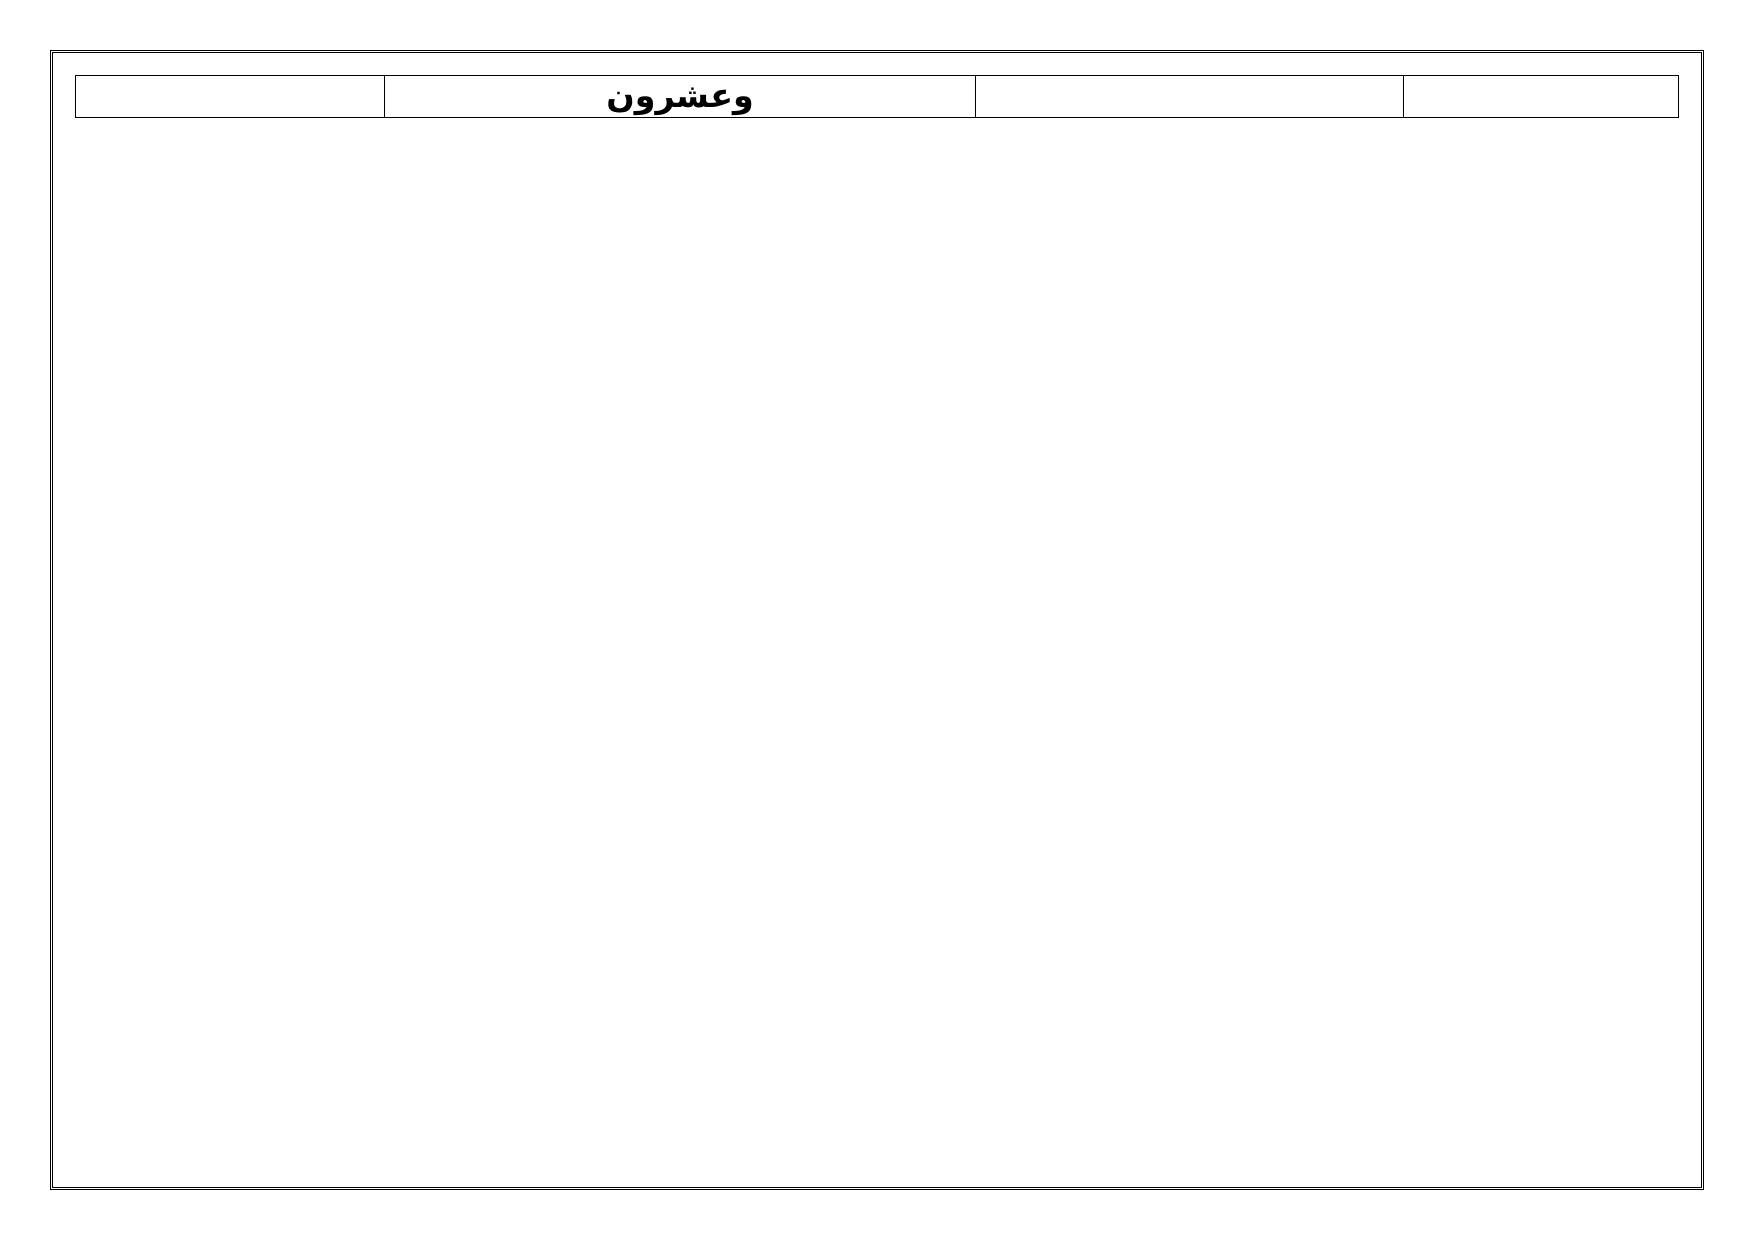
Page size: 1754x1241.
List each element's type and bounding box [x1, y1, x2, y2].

table_cell [1404, 76, 1678, 117]
table_cell [976, 76, 1403, 117]
table_cell [385, 76, 975, 117]
table_cell [76, 76, 384, 117]
